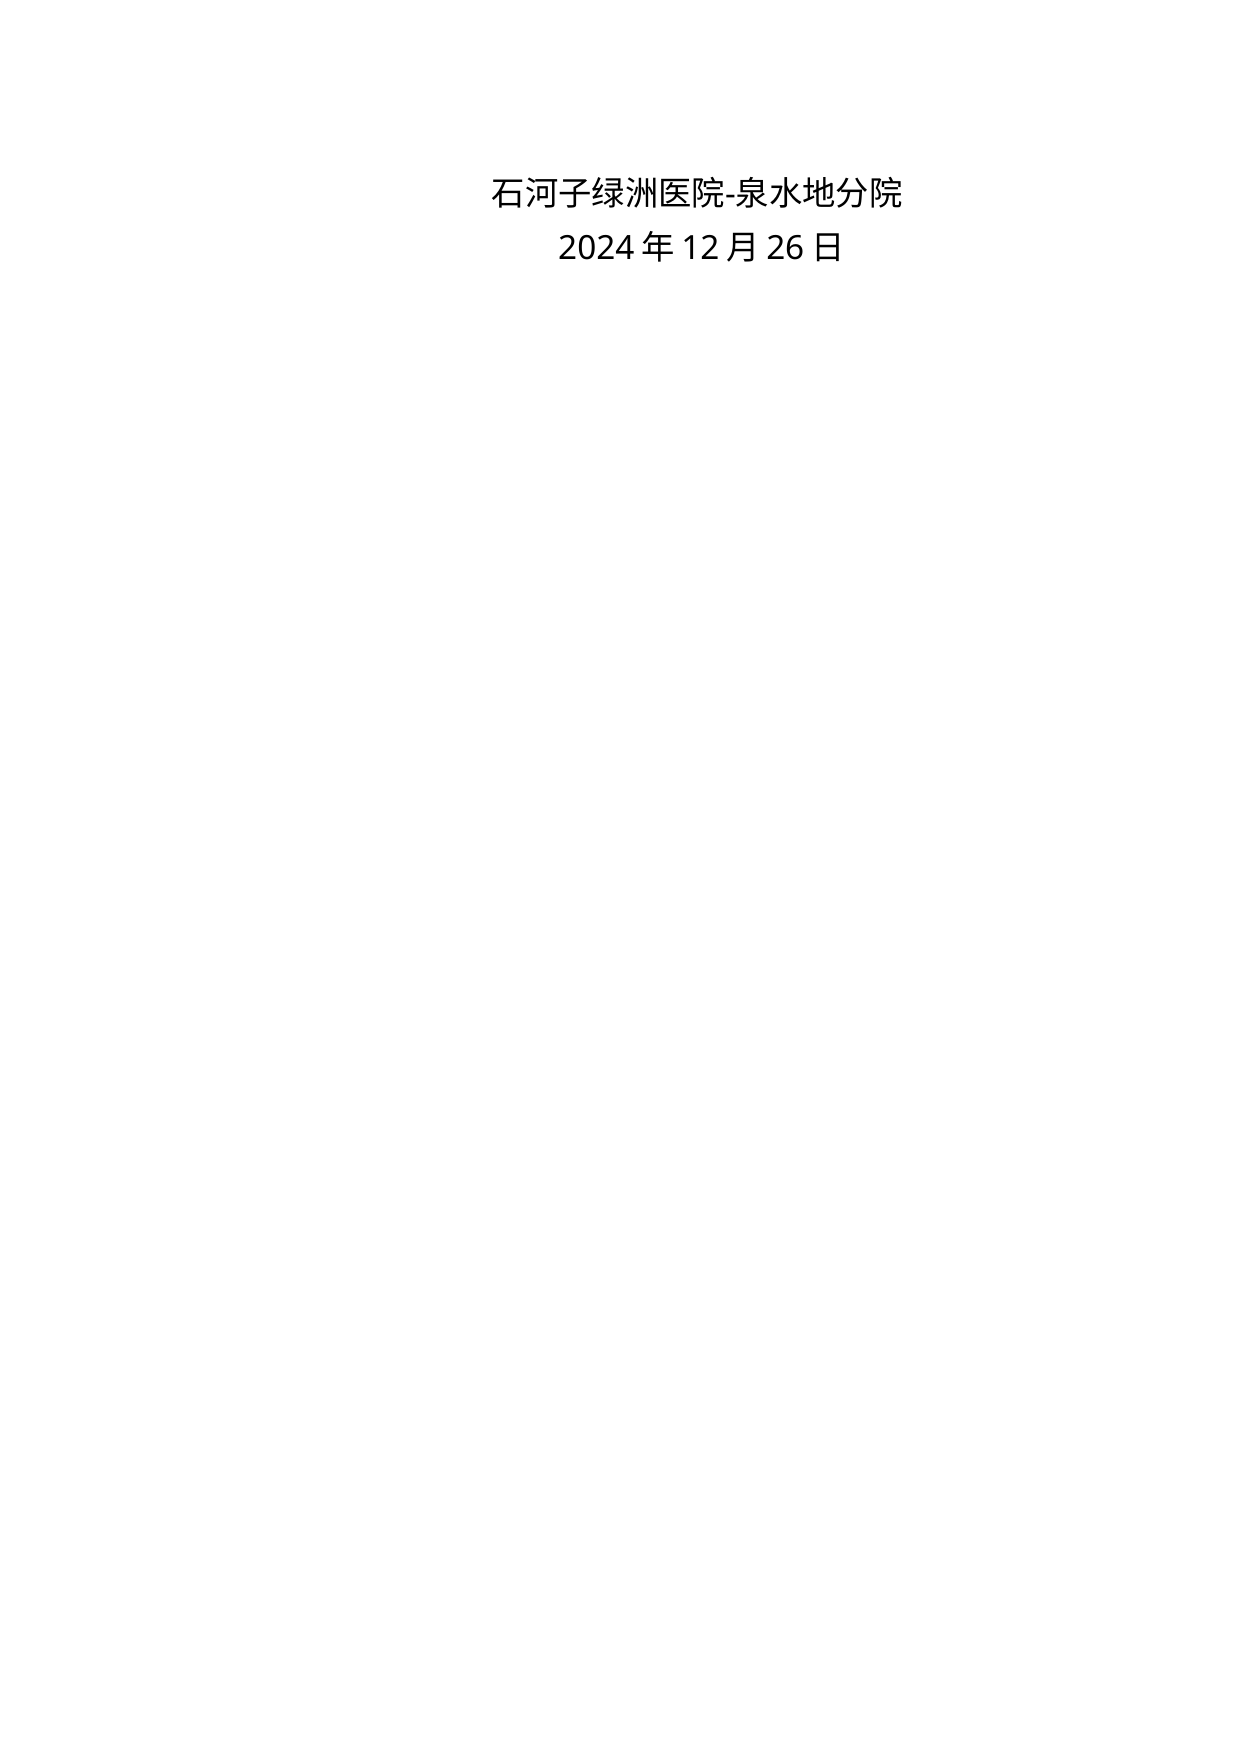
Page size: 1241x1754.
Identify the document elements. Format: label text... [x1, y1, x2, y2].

text 2024年12月26日 [187, 216, 1053, 270]
text 石河子绿洲医院-泉水地分院 [187, 162, 1053, 216]
